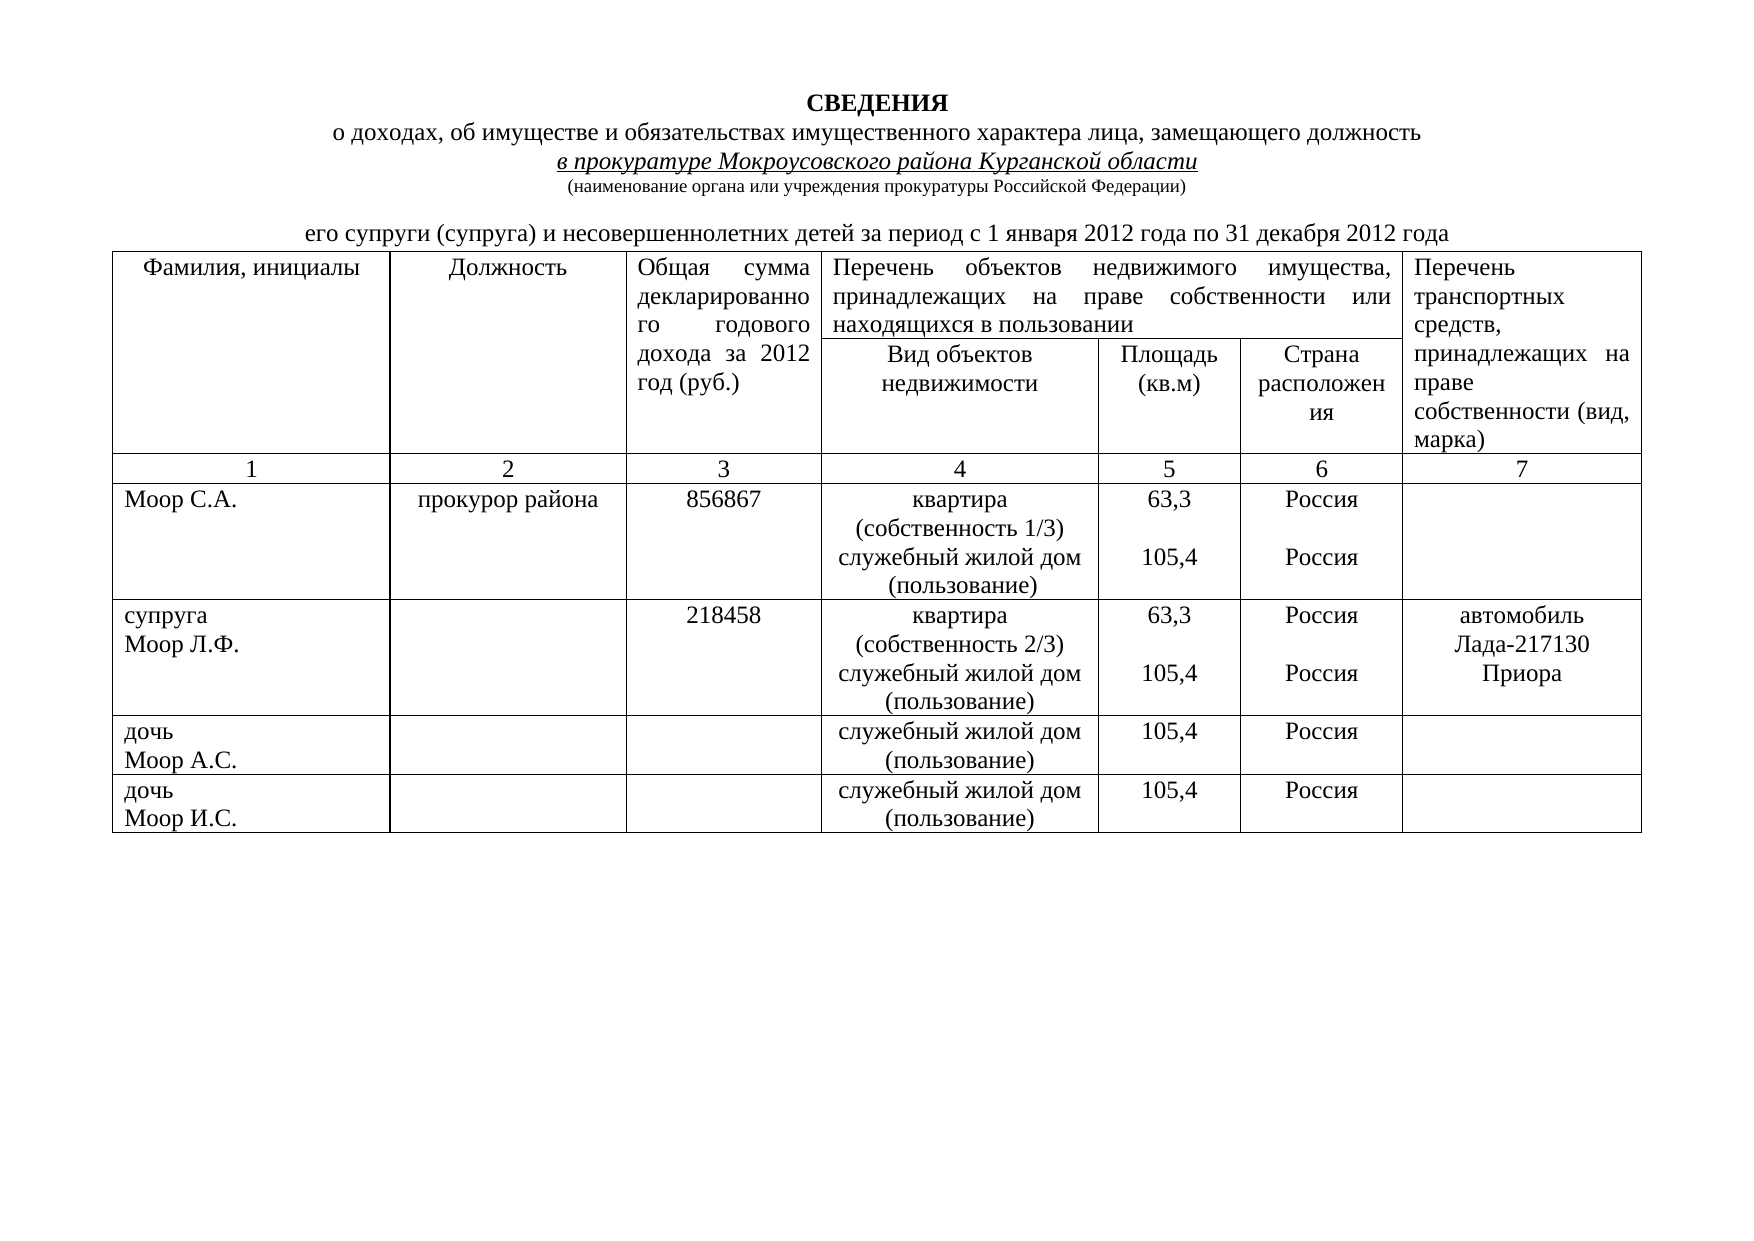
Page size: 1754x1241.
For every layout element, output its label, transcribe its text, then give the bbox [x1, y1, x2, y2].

table_cell Страна расположения [1241, 339, 1402, 453]
table_cell автомобиль Лада-217130 Приора [1403, 600, 1641, 715]
table_cell Россия Россия [1241, 484, 1402, 599]
text о доходах, об имуществе и обязательствах имущественного характера лица, замещающего должность [118, 117, 1636, 146]
table_cell [627, 775, 821, 832]
table_cell служебный жилой дом (пользование) [822, 775, 1098, 832]
table_cell 63,3 105,4 [1099, 600, 1240, 715]
table_cell [1403, 775, 1641, 832]
table_header Перечень транспортных средств, принадлежащих на праве собственности (вид, марка) [1403, 252, 1641, 453]
table_cell [391, 600, 626, 715]
table_header Фамилия, инициалы [113, 252, 389, 453]
table_cell Моор С.А. [113, 484, 389, 599]
text СВЕДЕНИЯ [118, 88, 1636, 117]
table_cell [391, 716, 626, 774]
table_header Перечень объектов недвижимого имущества, принадлежащих на праве собственности или находящихся в пользовании [822, 252, 1402, 338]
table_cell 5 [1099, 454, 1240, 483]
table_cell 7 [1403, 454, 1641, 483]
table_header Общая сумма декларированного годового дохода за 2012 год (руб.) [627, 252, 821, 453]
table_cell служебный жилой дом (пользование) [822, 716, 1098, 774]
table_cell Площадь (кв.м) [1099, 339, 1240, 453]
table_cell 3 [627, 454, 821, 483]
table_cell 2 [391, 454, 626, 483]
table_cell [1403, 484, 1641, 599]
table_cell 1 [113, 454, 389, 483]
table_cell 4 [822, 454, 1098, 483]
table_cell квартира (собственность 1/3) служебный жилой дом (пользование) [822, 484, 1098, 599]
table_cell прокурор района [391, 484, 626, 599]
table_cell Россия Россия [1241, 600, 1402, 715]
table_cell 105,4 [1099, 716, 1240, 774]
text его супруги (супруга) и несовершеннолетних детей за период с 1 января 2012 года по 31 декабря 2012 года [118, 218, 1636, 247]
table_cell 63,3 105,4 [1099, 484, 1240, 599]
table_header Должность [391, 252, 626, 453]
text в прокуратуре Мокроусовского района Курганской области [118, 146, 1636, 175]
table_cell [391, 775, 626, 832]
table_cell 218458 [627, 600, 821, 715]
table_cell 105,4 [1099, 775, 1240, 832]
table_cell дочь Моор А.С. [113, 716, 389, 774]
text (наименование органа или учреждения прокуратуры Российской Федерации) [118, 175, 1636, 196]
table_cell [627, 716, 821, 774]
table_cell 856867 [627, 484, 821, 599]
table_cell 6 [1241, 454, 1402, 483]
table_cell Россия [1241, 775, 1402, 832]
table_cell супруга Моор Л.Ф. [113, 600, 389, 715]
table_cell дочь Моор И.С. [113, 775, 389, 832]
table_cell Вид объектов недвижимости [822, 339, 1098, 453]
table_cell [1403, 716, 1641, 774]
table_cell квартира (собственность 2/3) служебный жилой дом (пользование) [822, 600, 1098, 715]
table_cell Россия [1241, 716, 1402, 774]
